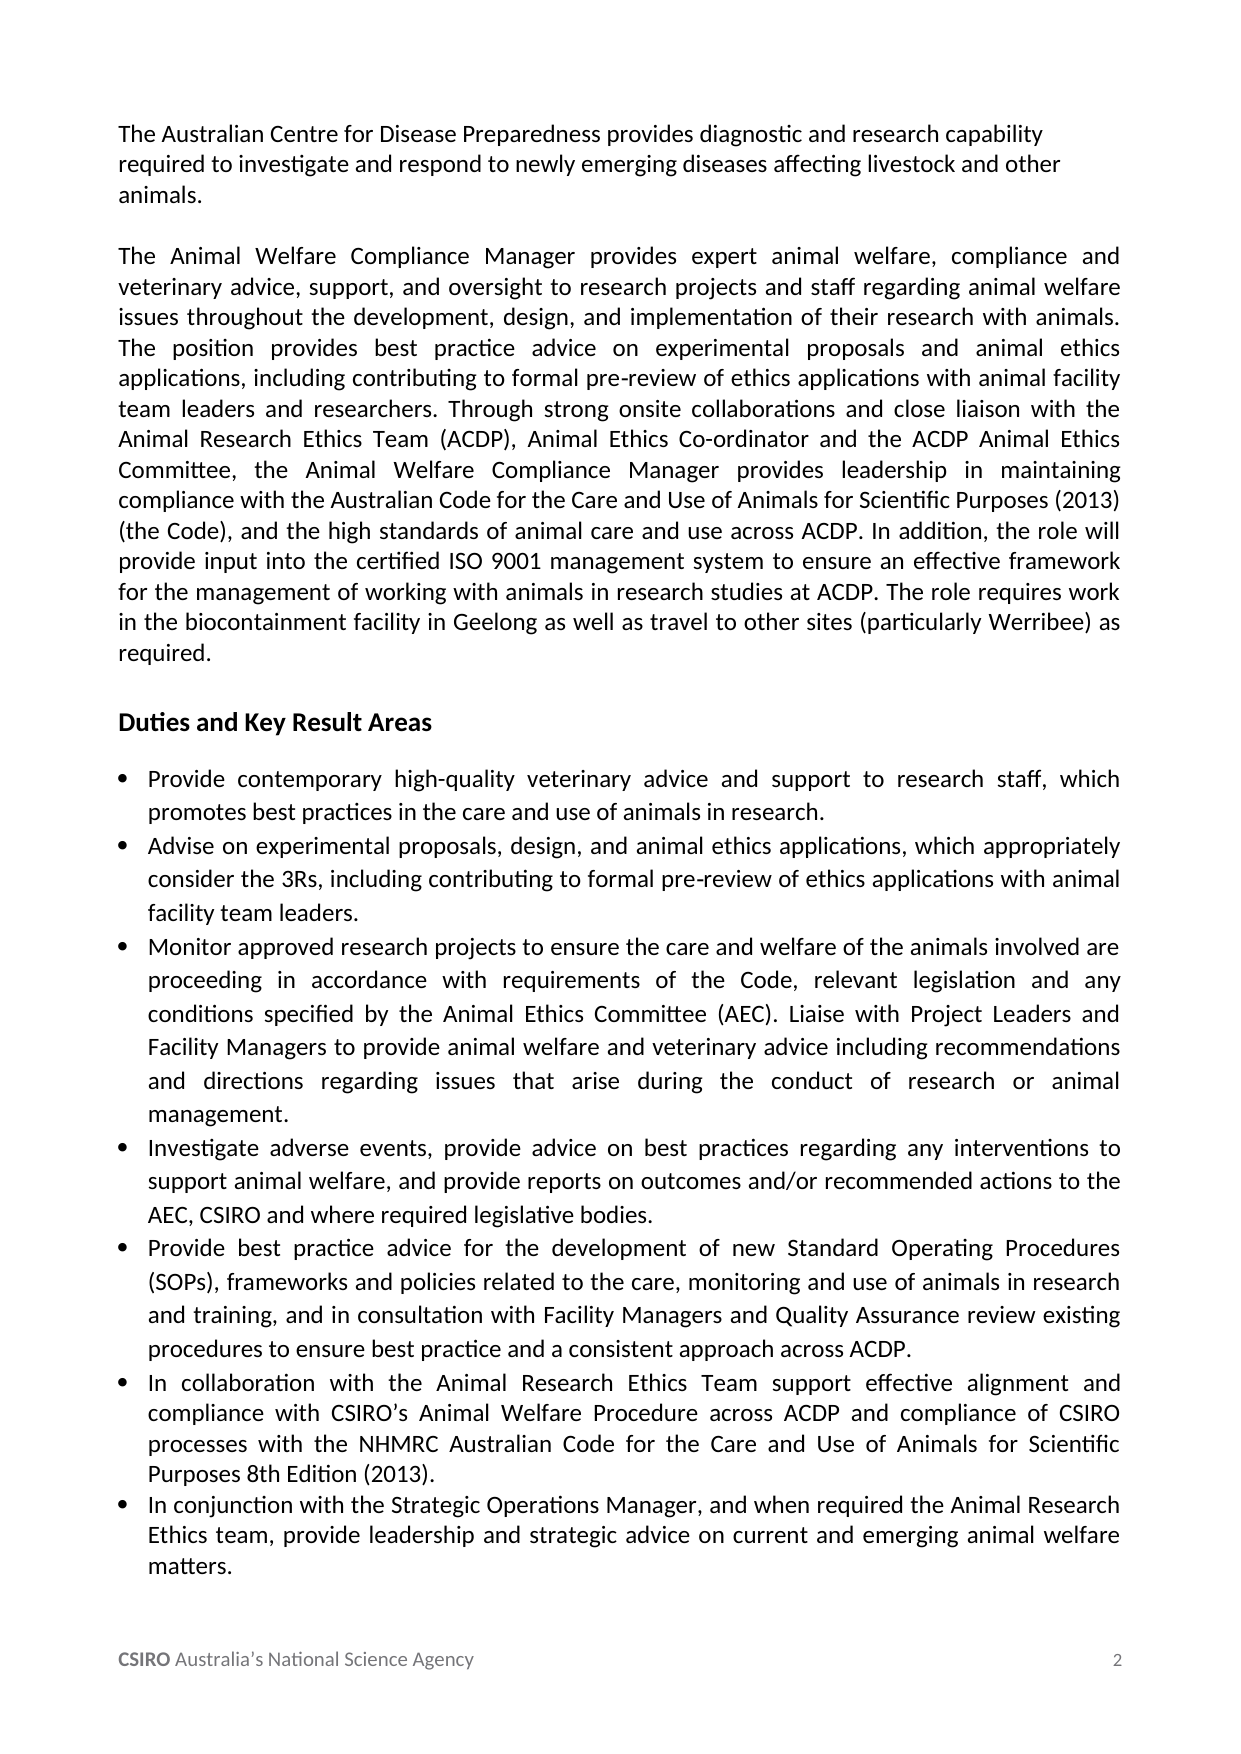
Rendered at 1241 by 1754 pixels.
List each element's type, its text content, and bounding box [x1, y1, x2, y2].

list Investigate adverse events, provide advice on best practices regarding any interventions to support animal welfare, and provide reports on outcomes and/or recommended actions to the AEC, CSIRO and where required legislative bodies. [118, 1132, 1122, 1229]
subtitle The Animal Welfare Compliance Manager provides expert animal welfare, compliance and veterinary advice, support, and oversight to research projects and staff regarding animal welfare issues throughout the development, design, and implementation of their research with animals. The position provides best practice advice on experimental proposals and animal ethics applications, including contributing to formal pre‐review of ethics applications with animal facility team leaders and researchers. Through strong onsite collaborations and close liaison with the Animal Research Ethics Team (ACDP), Animal Ethics Co-ordinator and the ACDP Animal Ethics Committee, the Animal Welfare Compliance Manager provides leadership in maintaining compliance with the Australian Code for the Care and Use of Animals for Scientific Purposes (2013) (the Code), and the high standards of animal care and use across ACDP. In addition, the role will provide input into the certified ISO 9001 management system to ensure an effective framework for the management of working with animals in research studies at ACDP. The role requires work in the biocontainment facility in Geelong as well as travel to other sites (particularly Werribee) as required. [118, 240, 1122, 667]
subtitle required to investigate and respond to newly emerging diseases affecting livestock and other [118, 149, 1122, 179]
list Provide best practice advice for the development of new Standard Operating Procedures (SOPs), frameworks and policies related to the care, monitoring and use of animals in research and training, and in consultation with Facility Managers and Quality Assurance review existing procedures to ensure best practice and a consistent approach across ACDP. [118, 1233, 1122, 1364]
subtitle Duties and Key Result Areas [118, 705, 1122, 738]
subtitle The Australian Centre for Disease Preparedness provides diagnostic and research capability [118, 118, 1122, 149]
subtitle animals. [118, 179, 1122, 210]
list In collaboration with the Animal Research Ethics Team support effective alignment and compliance with CSIRO’s Animal Welfare Procedure across ACDP and compliance of CSIRO processes with the NHMRC Australian Code for the Care and Use of Animals for Scientific Purposes 8th Edition (2013). [118, 1367, 1122, 1489]
list Monitor approved research projects to ensure the care and welfare of the animals involved are proceeding in accordance with requirements of the Code, relevant legislation and any conditions specified by the Animal Ethics Committee (AEC). Liaise with Project Leaders and Facility Managers to provide animal welfare and veterinary advice including recommendations and directions regarding issues that arise during the conduct of research or animal management. [118, 931, 1122, 1129]
list Advise on experimental proposals, design, and animal ethics applications, which appropriately consider the 3Rs, including contributing to formal pre‐review of ethics applications with animal facility team leaders. [118, 830, 1122, 928]
list Provide contemporary high-quality veterinary advice and support to research staff, which promotes best practices in the care and use of animals in research. [118, 763, 1122, 827]
list In conjunction with the Strategic Operations Manager, and when required the Animal Research Ethics team, provide leadership and strategic advice on current and emerging animal welfare matters. [118, 1489, 1122, 1580]
